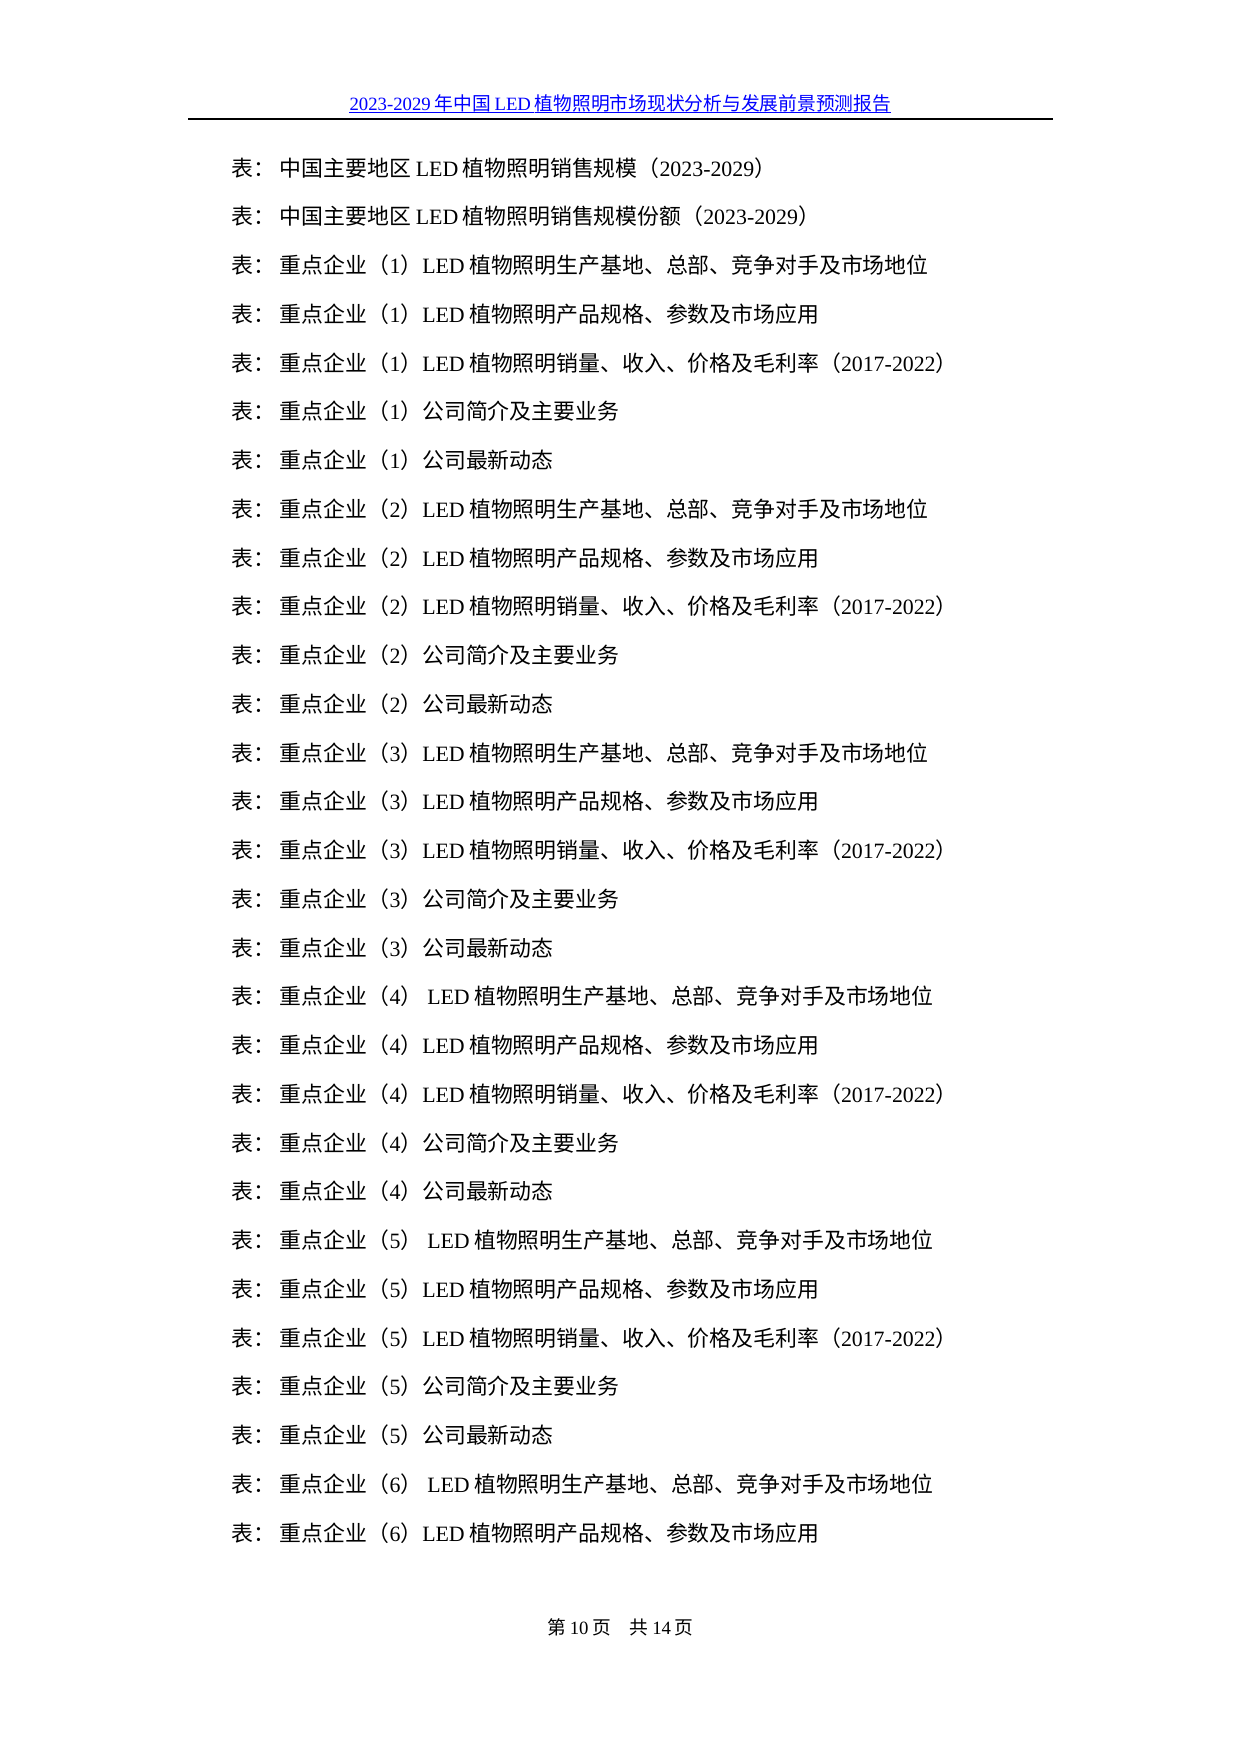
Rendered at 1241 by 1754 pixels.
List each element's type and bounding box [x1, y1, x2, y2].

text [187, 150, 1053, 1548]
